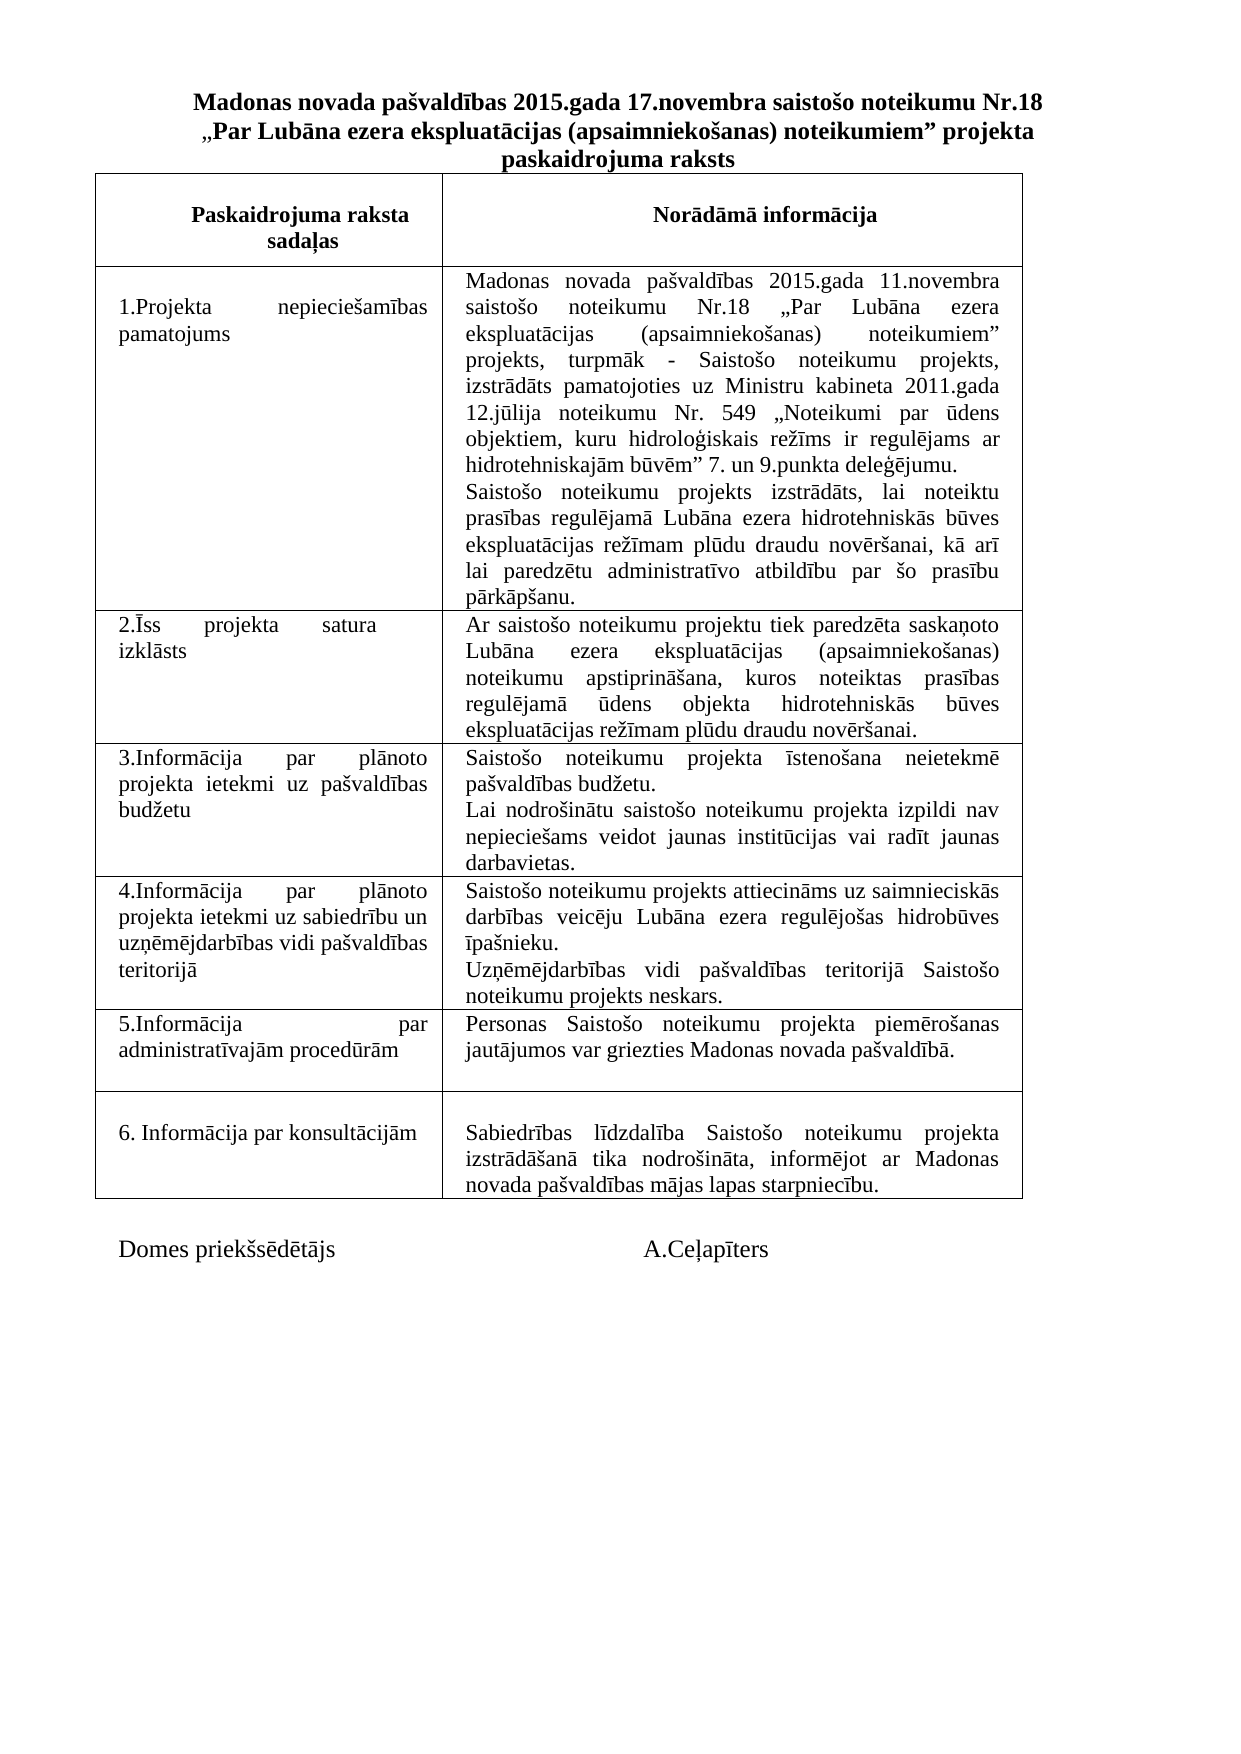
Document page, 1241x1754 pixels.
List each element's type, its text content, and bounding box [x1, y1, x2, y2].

table_cell [443, 267, 1022, 610]
table_cell [96, 1092, 442, 1198]
table_cell [96, 744, 442, 876]
table_cell [96, 1010, 442, 1091]
table_cell [443, 1010, 1022, 1091]
table_cell [443, 1092, 1022, 1198]
table_cell [96, 267, 442, 610]
text Domes priekšsēdētājs A.Ceļapīters [118, 1234, 1053, 1263]
text Madonas novada pašvaldības 2015.gada 17.novembra saistošo noteikumu Nr.18 [118, 87, 1118, 116]
table_header [96, 174, 442, 266]
table_cell [443, 611, 1022, 743]
table_cell [443, 744, 1022, 876]
table_cell [96, 611, 442, 743]
table_cell [443, 877, 1022, 1008]
text „Par Lubāna ezera ekspluatācijas (apsaimniekošanas) noteikumiem” projekta paskaidrojuma raksts [118, 116, 1118, 173]
table_cell [96, 877, 442, 1008]
table_header [443, 174, 1022, 266]
